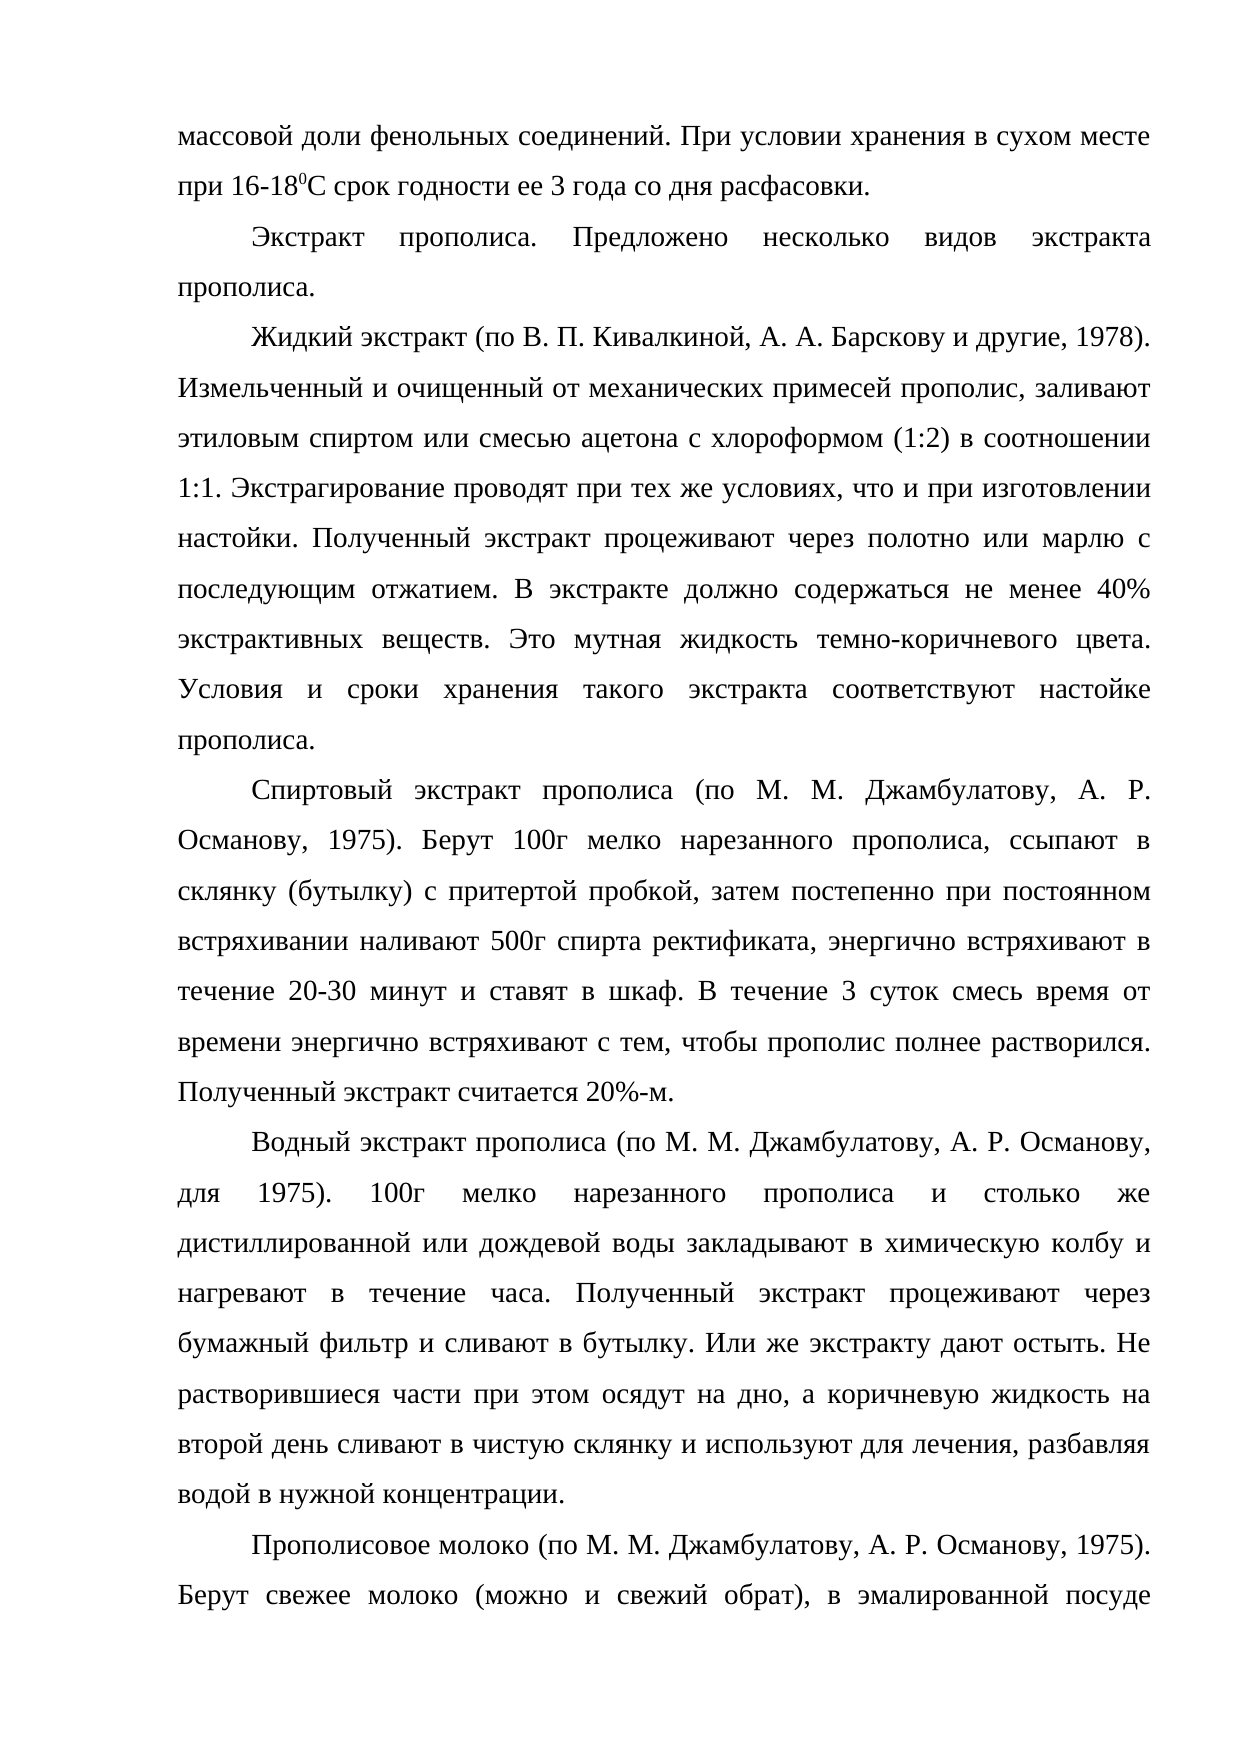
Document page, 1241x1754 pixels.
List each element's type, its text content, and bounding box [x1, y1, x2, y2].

text Жидкий экстракт (по В. П. Кивалкиной, А. А. Барскову и другие, 1978). Измельченный и очищенный от механических примесей прополис, заливают этиловым спиртом или смесью ацетона с хлороформом (1:2) в соотношении 1:1. Экстрагирование проводят при тех же условиях, что и при изготовлении настойки. Полученный экстракт процеживают через полотно или марлю с последующим отжатием. В экстракте должно содержаться не менее 40% экстрактивных веществ. Это мутная жидкость темно-коричневого цвета. Условия и сроки хранения такого экстракта соответствуют настойке прополиса. [177, 319, 1152, 755]
text Водный экстракт прополиса (по М. М. Джамбулатову, А. Р. Османову, для 1975). 100г мелко нарезанного прополиса и столько же дистиллированной или дождевой воды закладывают в химическую колбу и нагревают в течение часа. Полученный экстракт процеживают через бумажный фильтр и сливают в бутылку. Или же экстракту дают остыть. Не растворившиеся части при этом осядут на дно, а коричневую жидкость на второй день сливают в чистую склянку и используют для лечения, разбавляя водой в нужной концентрации. [177, 1124, 1152, 1510]
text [177, 118, 1152, 202]
text Спиртовый экстракт прополиса (по М. М. Джамбулатову, А. Р. Османову, 1975). Берут 100г мелко нарезанного прополиса, ссыпают в склянку (бутылку) с притертой пробкой, затем постепенно при постоянном встряхивании наливают 500г спирта ректификата, энергично встряхивают в течение 20-30 минут и ставят в шкаф. В течение 3 суток смесь время от времени энергично встряхивают с тем, чтобы прополис полнее растворился. Полученный экстракт считается 20%-м. [177, 772, 1152, 1108]
text Экстракт прополиса. Предложено несколько видов экстракта прополиса. [177, 219, 1152, 303]
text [177, 1527, 1152, 1611]
